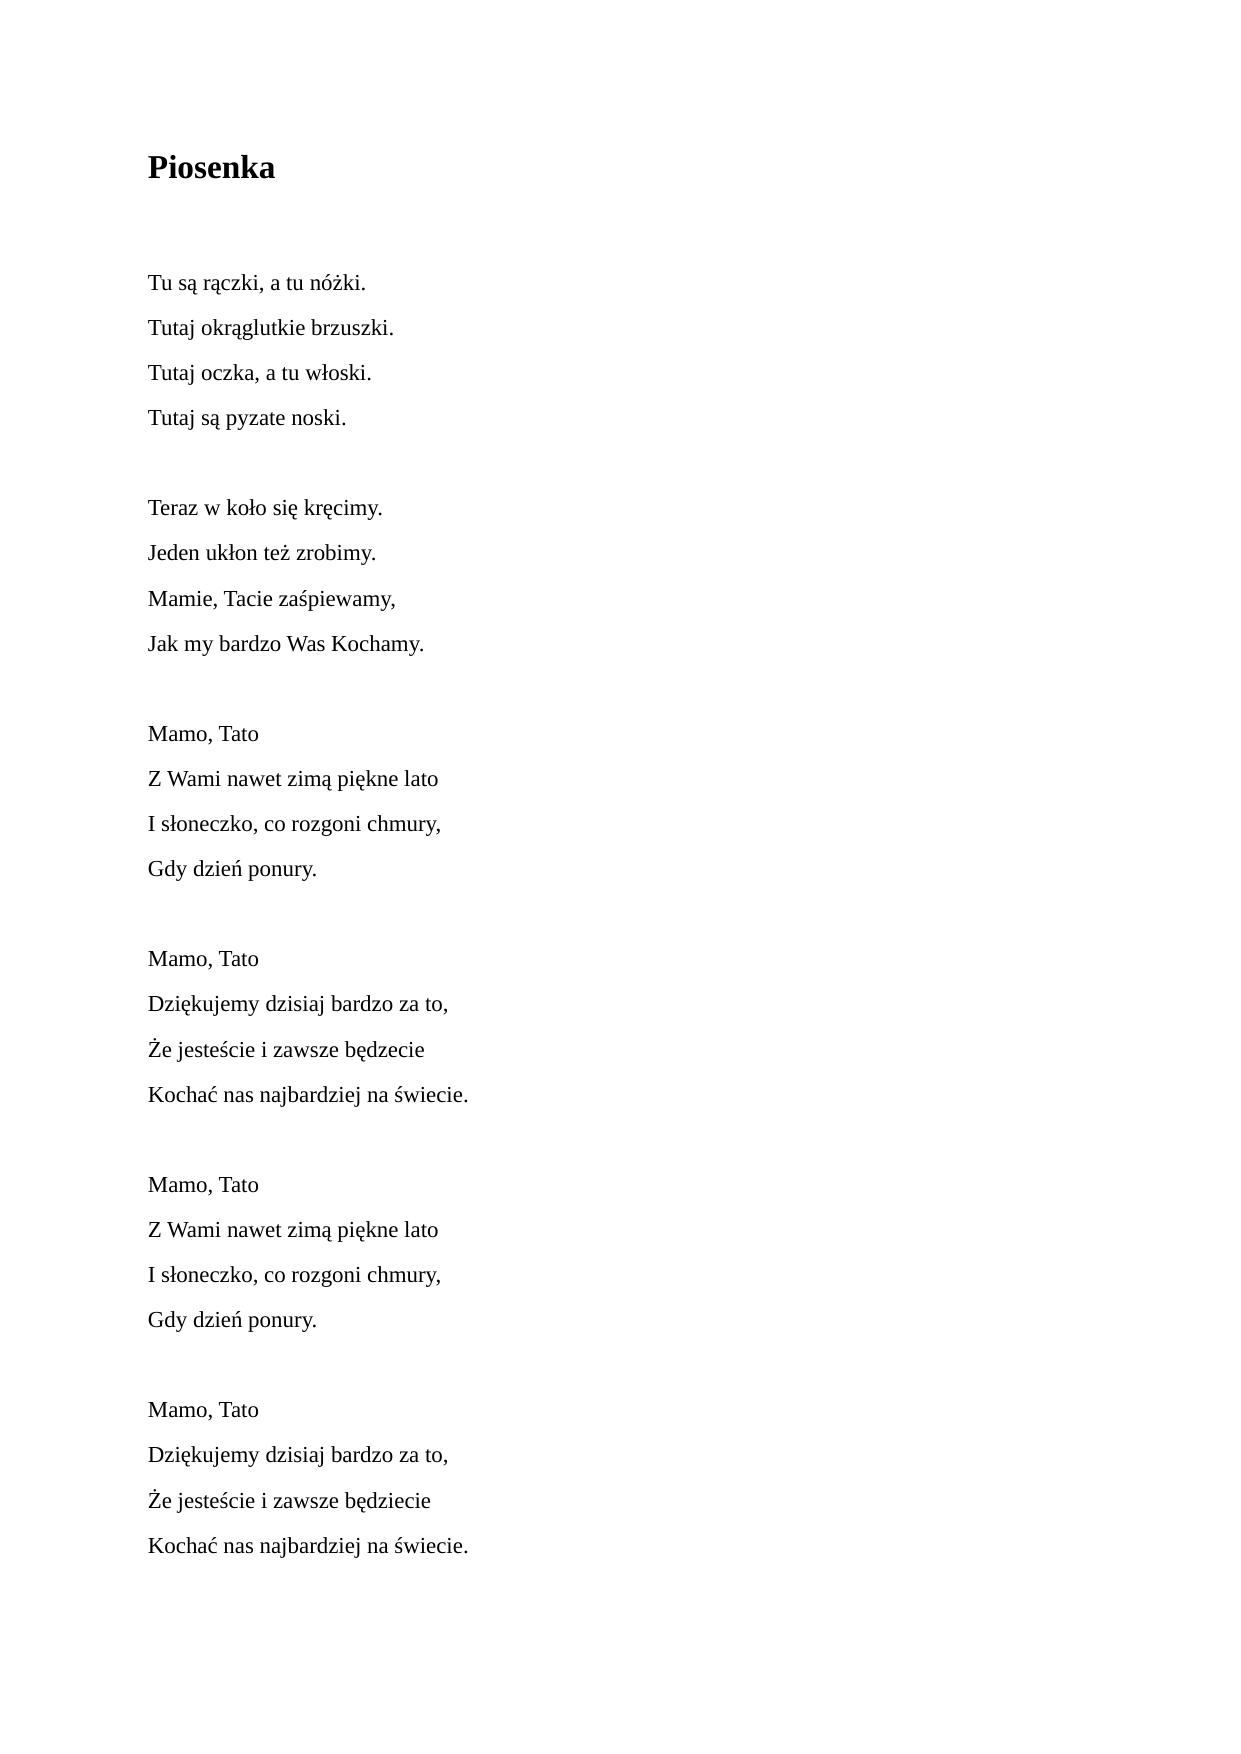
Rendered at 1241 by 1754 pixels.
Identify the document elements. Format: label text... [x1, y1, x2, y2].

text Tutaj są pyzate noski. [148, 404, 1093, 431]
text Z Wami nawet zimą piękne lato [148, 765, 1093, 791]
text Jak my bardzo Was Kochamy. [148, 630, 1093, 656]
text Kochać nas najbardziej na świecie. [148, 1081, 1093, 1107]
text Mamo, Tato [148, 720, 1093, 746]
text Mamo, Tato [148, 945, 1093, 972]
text Dziękujemy dzisiaj bardzo za to, [148, 991, 1093, 1017]
text Z Wami nawet zimą piękne lato [148, 1216, 1093, 1242]
text I słoneczko, co rozgoni chmury, [148, 1261, 1093, 1287]
text Kochać nas najbardziej na świecie. [148, 1532, 1093, 1558]
text Że jesteście i zawsze będziecie [148, 1487, 1093, 1513]
text Jeden ukłon też zrobimy. [148, 539, 1093, 566]
text Teraz w koło się kręcimy. [148, 494, 1093, 521]
text Gdy dzień ponury. [148, 1306, 1093, 1333]
text Że jesteście i zawsze będzecie [148, 1036, 1093, 1062]
text Mamie, Tacie zaśpiewamy, [148, 584, 1093, 611]
text Tutaj oczka, a tu włoski. [148, 359, 1093, 385]
text Dziękujemy dzisiaj bardzo za to, [148, 1442, 1093, 1468]
text Mamo, Tato [148, 1396, 1093, 1423]
text I słoneczko, co rozgoni chmury, [148, 810, 1093, 836]
text Piosenka [148, 148, 1093, 186]
text Tu są rączki, a tu nóżki. [148, 269, 1093, 295]
text Mamo, Tato [148, 1171, 1093, 1197]
text Gdy dzień ponury. [148, 855, 1093, 882]
text Tutaj okrąglutkie brzuszki. [148, 314, 1093, 340]
